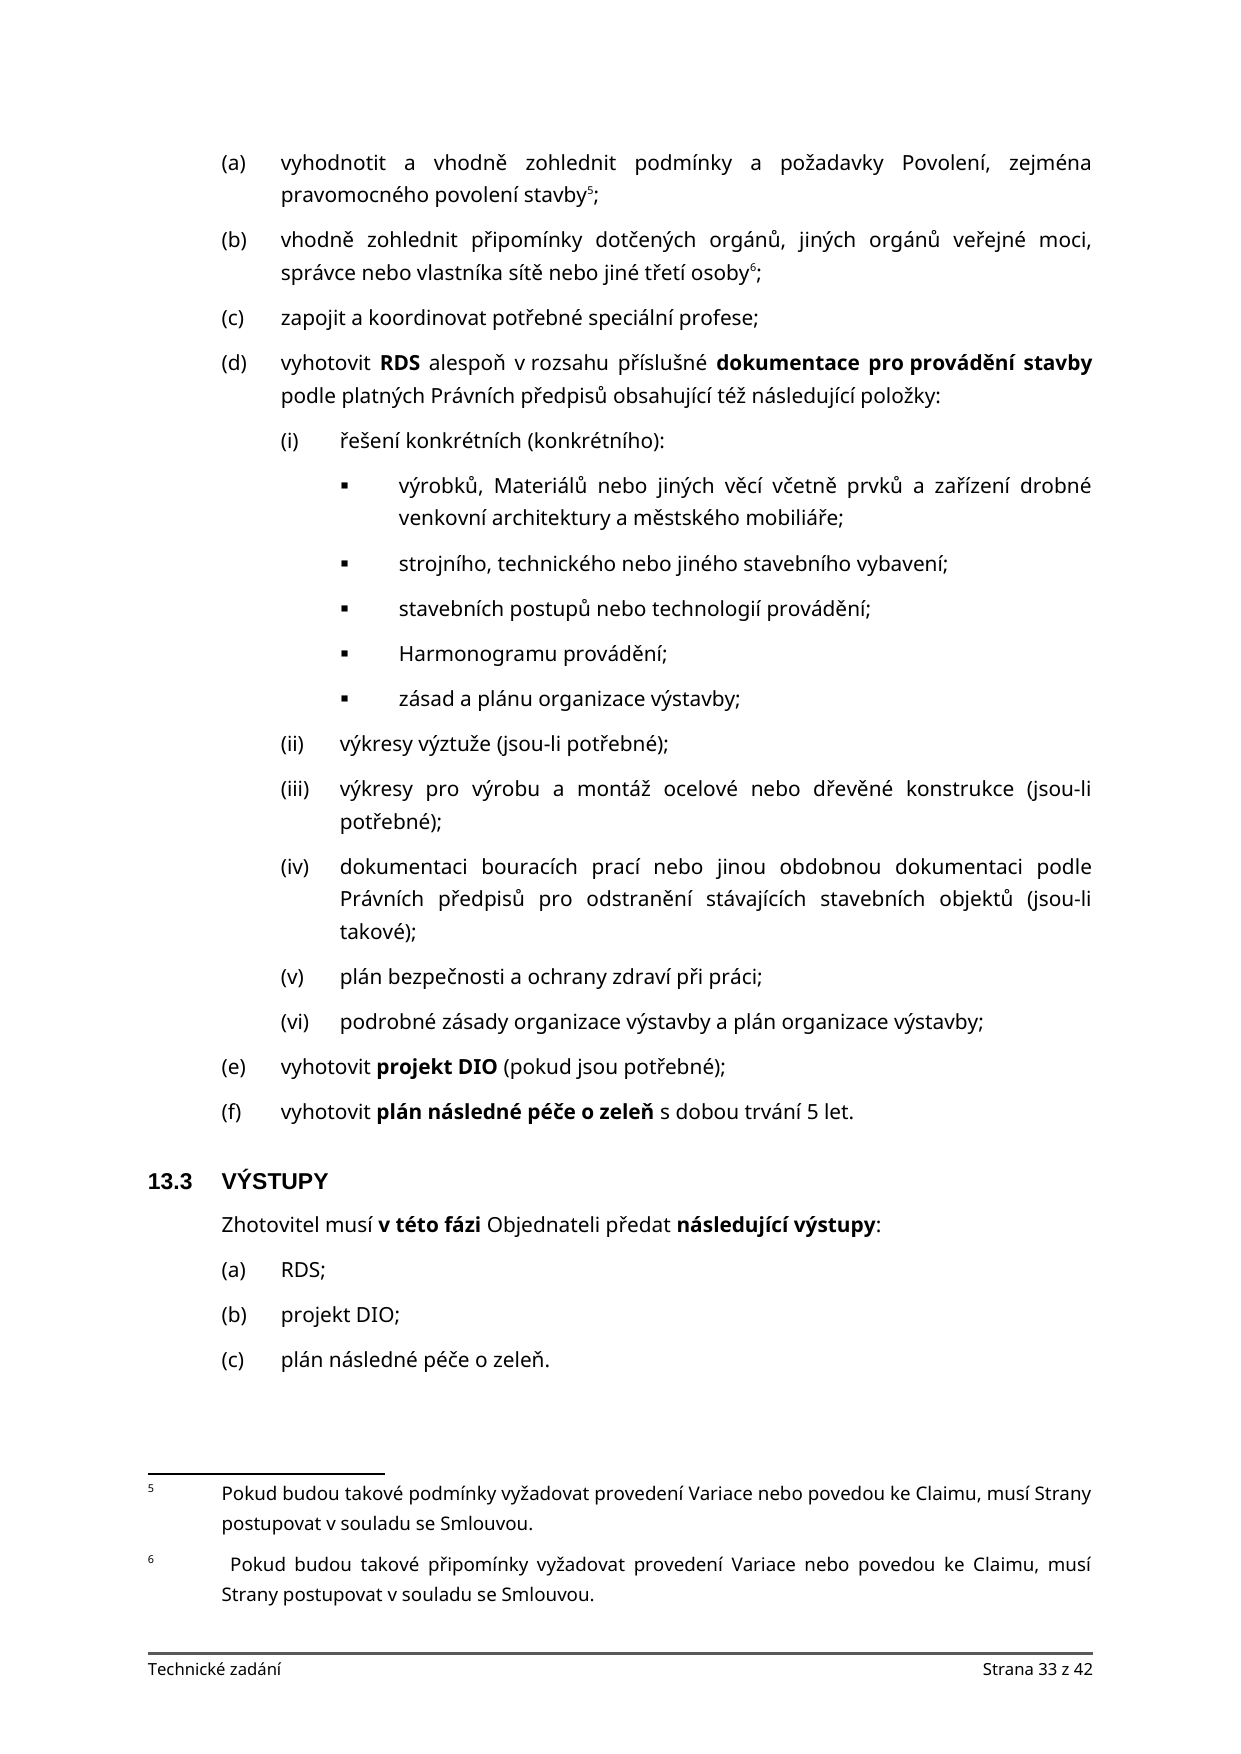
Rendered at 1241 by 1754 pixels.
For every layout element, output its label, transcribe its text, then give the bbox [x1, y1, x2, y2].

text plán následné péče o zeleň. [221, 1346, 1093, 1374]
text vyhotovit RDS alespoň v rozsahu příslušné dokumentace pro provádění stavby podle platných Právních předpisů obsahující též následující položky: [221, 348, 1093, 409]
text projekt DIO; [221, 1301, 1093, 1329]
text podrobné zásady organizace výstavby a plán organizace výstavby; [281, 1007, 1093, 1036]
text zapojit a koordinovat potřebné speciální profese; [221, 303, 1093, 331]
text výkresy pro výrobu a montáž ocelové nebo dřevěné konstrukce (jsou-li potřebné); [281, 774, 1093, 835]
text Zhotovitel musí v této fázi Objednateli předat následující výstupy: [148, 1210, 1093, 1239]
text vyhotovit projekt DIO (pokud jsou potřebné); [221, 1052, 1093, 1081]
text výkresy výztuže (jsou-li potřebné); [281, 729, 1093, 757]
text výrobků, Materiálů nebo jiných věcí včetně prvků a zařízení drobné venkovní architektury a městského mobiliáře; [339, 471, 1093, 532]
text strojního, technického nebo jiného stavebního vybavení; [339, 549, 1093, 577]
text řešení konkrétních (konkrétního): [281, 426, 1093, 454]
text dokumentaci bouracích prací nebo jinou obdobnou dokumentaci podle Právních předpisů pro odstranění stávajících stavebních objektů (jsou-li takové); [281, 852, 1093, 946]
text vyhodnotit a vhodně zohlednit podmínky a požadavky Povolení, zejména pravomocného povolení stavby; [221, 148, 1093, 209]
text zásad a plánu organizace výstavby; [339, 684, 1093, 712]
text plán bezpečnosti a ochrany zdraví při práci; [281, 962, 1093, 991]
text stavebních postupů nebo technologií provádění; [339, 594, 1093, 622]
text Harmonogramu provádění; [339, 639, 1093, 667]
text vyhotovit plán následné péče o zeleň s dobou trvání 5 let. [221, 1097, 1093, 1126]
text vhodně zohlednit připomínky dotčených orgánů, jiných orgánů veřejné moci, správce nebo vlastníka sítě nebo jiné třetí osoby; [221, 225, 1093, 286]
text Výstupy [148, 1168, 1093, 1194]
text RDS; [221, 1255, 1093, 1284]
